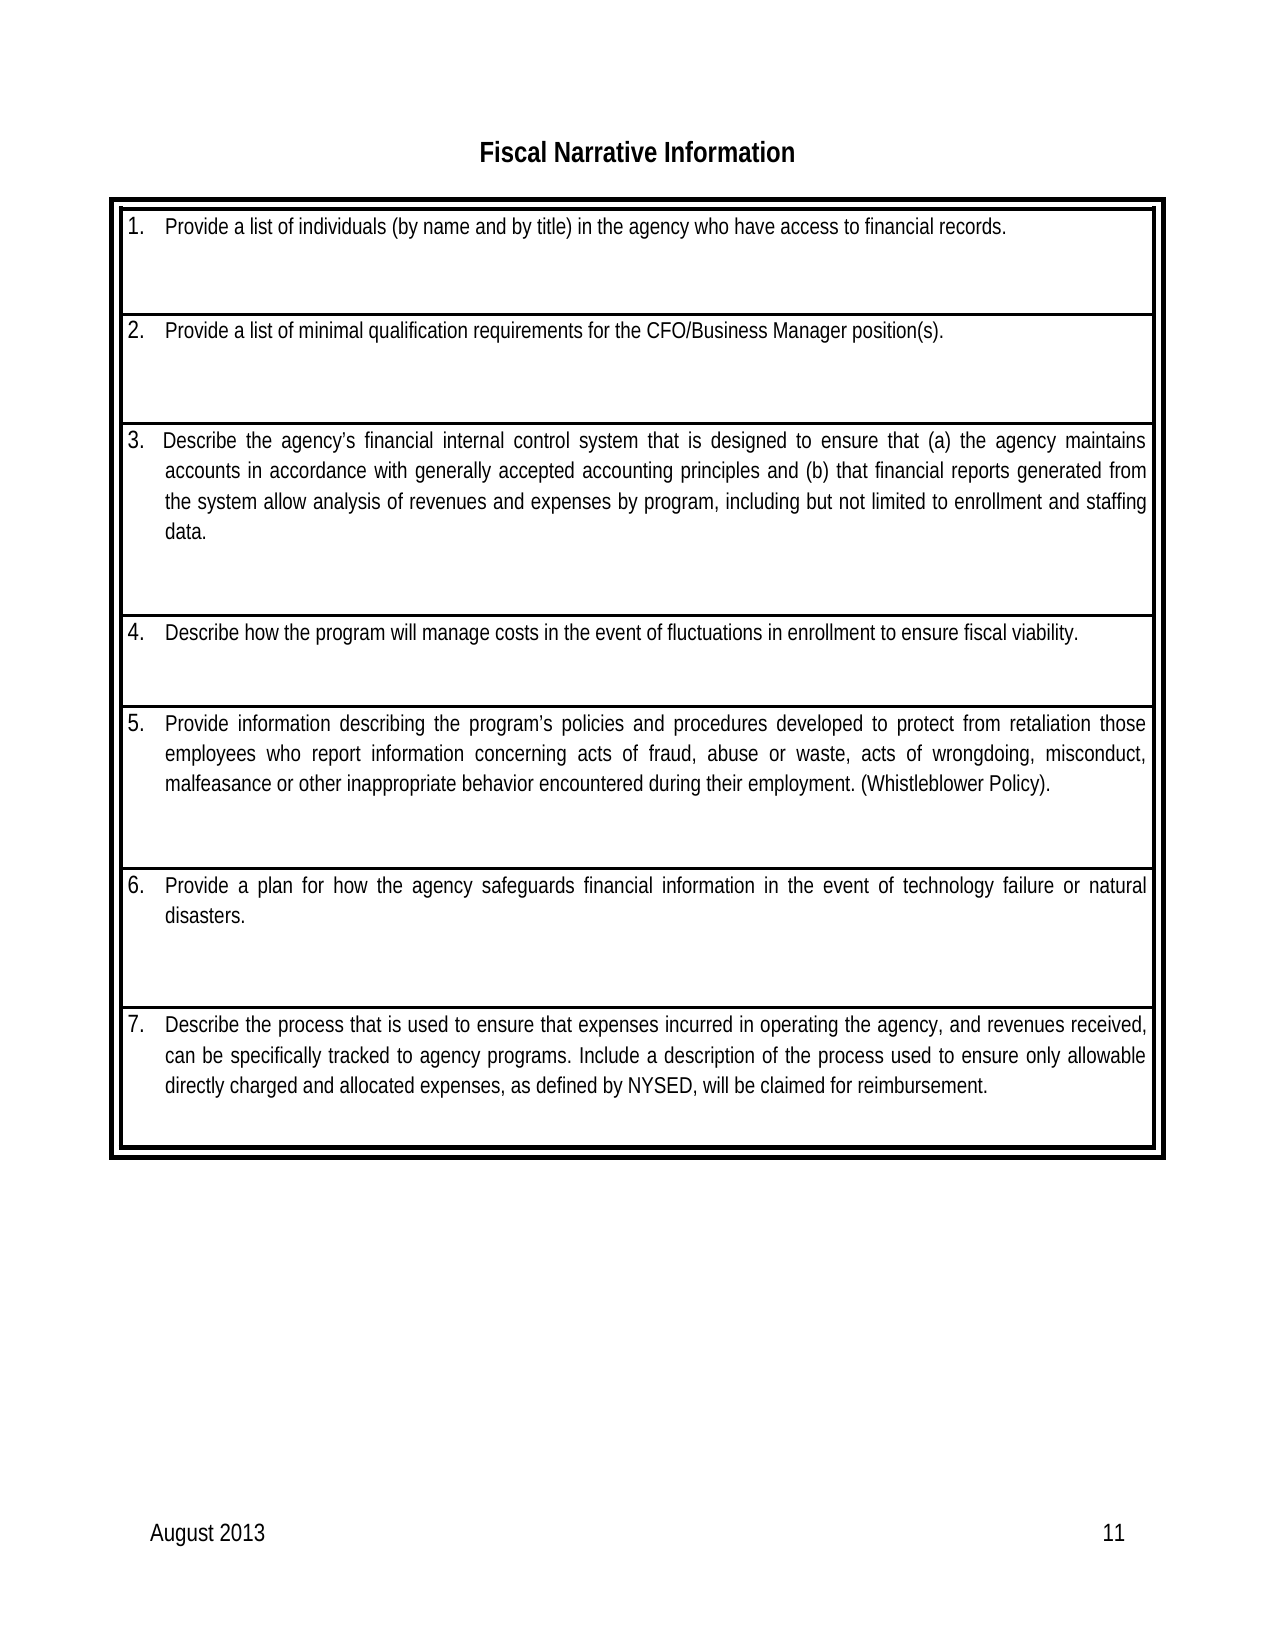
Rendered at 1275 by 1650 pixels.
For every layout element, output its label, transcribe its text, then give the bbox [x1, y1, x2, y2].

table_cell Provide a plan for how the agency safeguards financial information in the event of technology failure or natural disasters. [123, 870, 1152, 1006]
text Fiscal Narrative Information [150, 135, 1125, 168]
table_cell Describe how the program will manage costs in the event of fluctuations in enrollment to ensure fiscal viability. [123, 617, 1152, 704]
table_cell Provide a list of minimal qualification requirements for the CFO/Business Manager position(s). [123, 316, 1152, 422]
table_cell Describe the agency’s financial internal control system that is designed to ensure that (a) the agency maintains accounts in accordance with generally accepted accounting principles and (b) that financial reports generated from the system allow analysis of revenues and expenses by program, including but not limited to enrollment and staffing data. [123, 425, 1152, 614]
table_cell Provide information describing the program’s policies and procedures developed to protect from retaliation those employees who report information concerning acts of fraud, abuse or waste, acts of wrongdoing, misconduct, malfeasance or other inappropriate behavior encountered during their employment. (Whistleblower Policy). [123, 708, 1152, 867]
table_header Provide a list of individuals (by name and by title) in the agency who have access to financial records. [116, 202, 1159, 312]
table_cell Describe the process that is used to ensure that expenses incurred in operating the agency, and revenues received, can be specifically tracked to agency programs. Include a description of the process used to ensure only allowable directly charged and allocated expenses, as defined by NYSED, will be claimed for reimbursement. [123, 1009, 1152, 1145]
